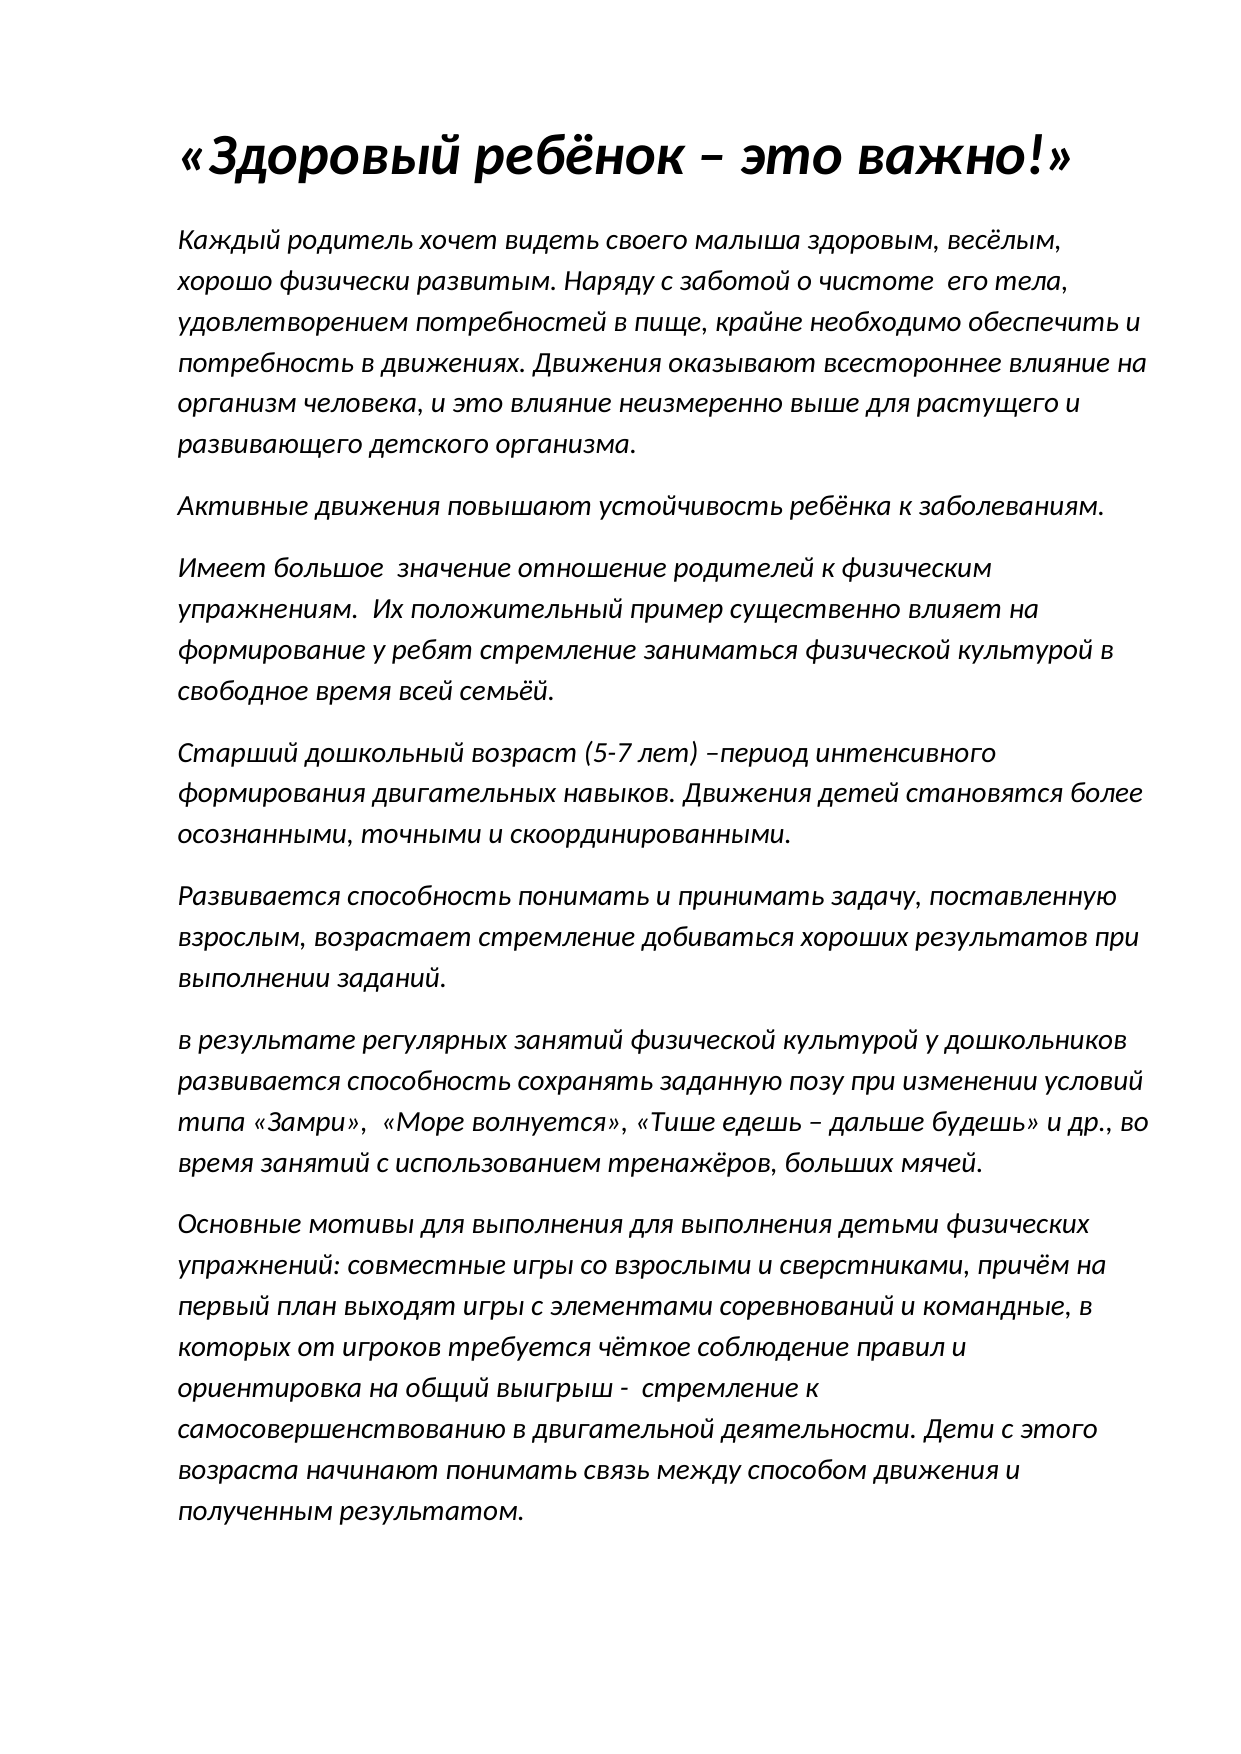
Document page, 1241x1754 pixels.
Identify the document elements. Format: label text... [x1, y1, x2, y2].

text Имеет большое значение отношение родителей к физическим упражнениям. Их положительный пример существенно влияет на формирование у ребят стремление заниматься физической культурой в свободное время всей семьёй. [177, 549, 1152, 707]
text Развивается способность понимать и принимать задачу, поставленную взрослым, возрастает стремление добиваться хороших результатов при выполнении заданий. [177, 877, 1152, 995]
text Активные движения повышают устойчивость ребёнка к заболеваниям. [177, 487, 1152, 523]
text Основные мотивы для выполнения для выполнения детьми физических упражнений: совместные игры со взрослыми и сверстниками, причём на первый план выходят игры с элементами соревнований и командные, в которых от игроков требуется чёткое соблюдение правил и ориентировка на общий выигрыш - стремление к самосовершенствованию в двигательной деятельности. Дети с этого возраста начинают понимать связь между способом движения и полученным результатом. [177, 1206, 1152, 1528]
text Каждый родитель хочет видеть своего малыша здоровым, весёлым, хорошо физически развитым. Наряду с заботой о чистоте его тела, удовлетворением потребностей в пище, крайне необходимо обеспечить и потребность в движениях. Движения оказывают всестороннее влияние на организм человека, и это влияние неизмеренно выше для растущего и развивающего детского организма. [177, 221, 1152, 461]
text в результате регулярных занятий физической культурой у дошкольников развивается способность сохранять заданную позу при изменении условий типа «Замри», «Море волнуется», «Тише едешь – дальше будешь» и др., во время занятий с использованием тренажёров, больших мячей. [177, 1021, 1152, 1179]
text Старший дошкольный возраст (5-7 лет) –период интенсивного формирования двигательных навыков. Движения детей становятся более осознанными, точными и скоординированными. [177, 734, 1152, 851]
text «Здоровый ребёнок – это важно!» [177, 118, 1152, 189]
